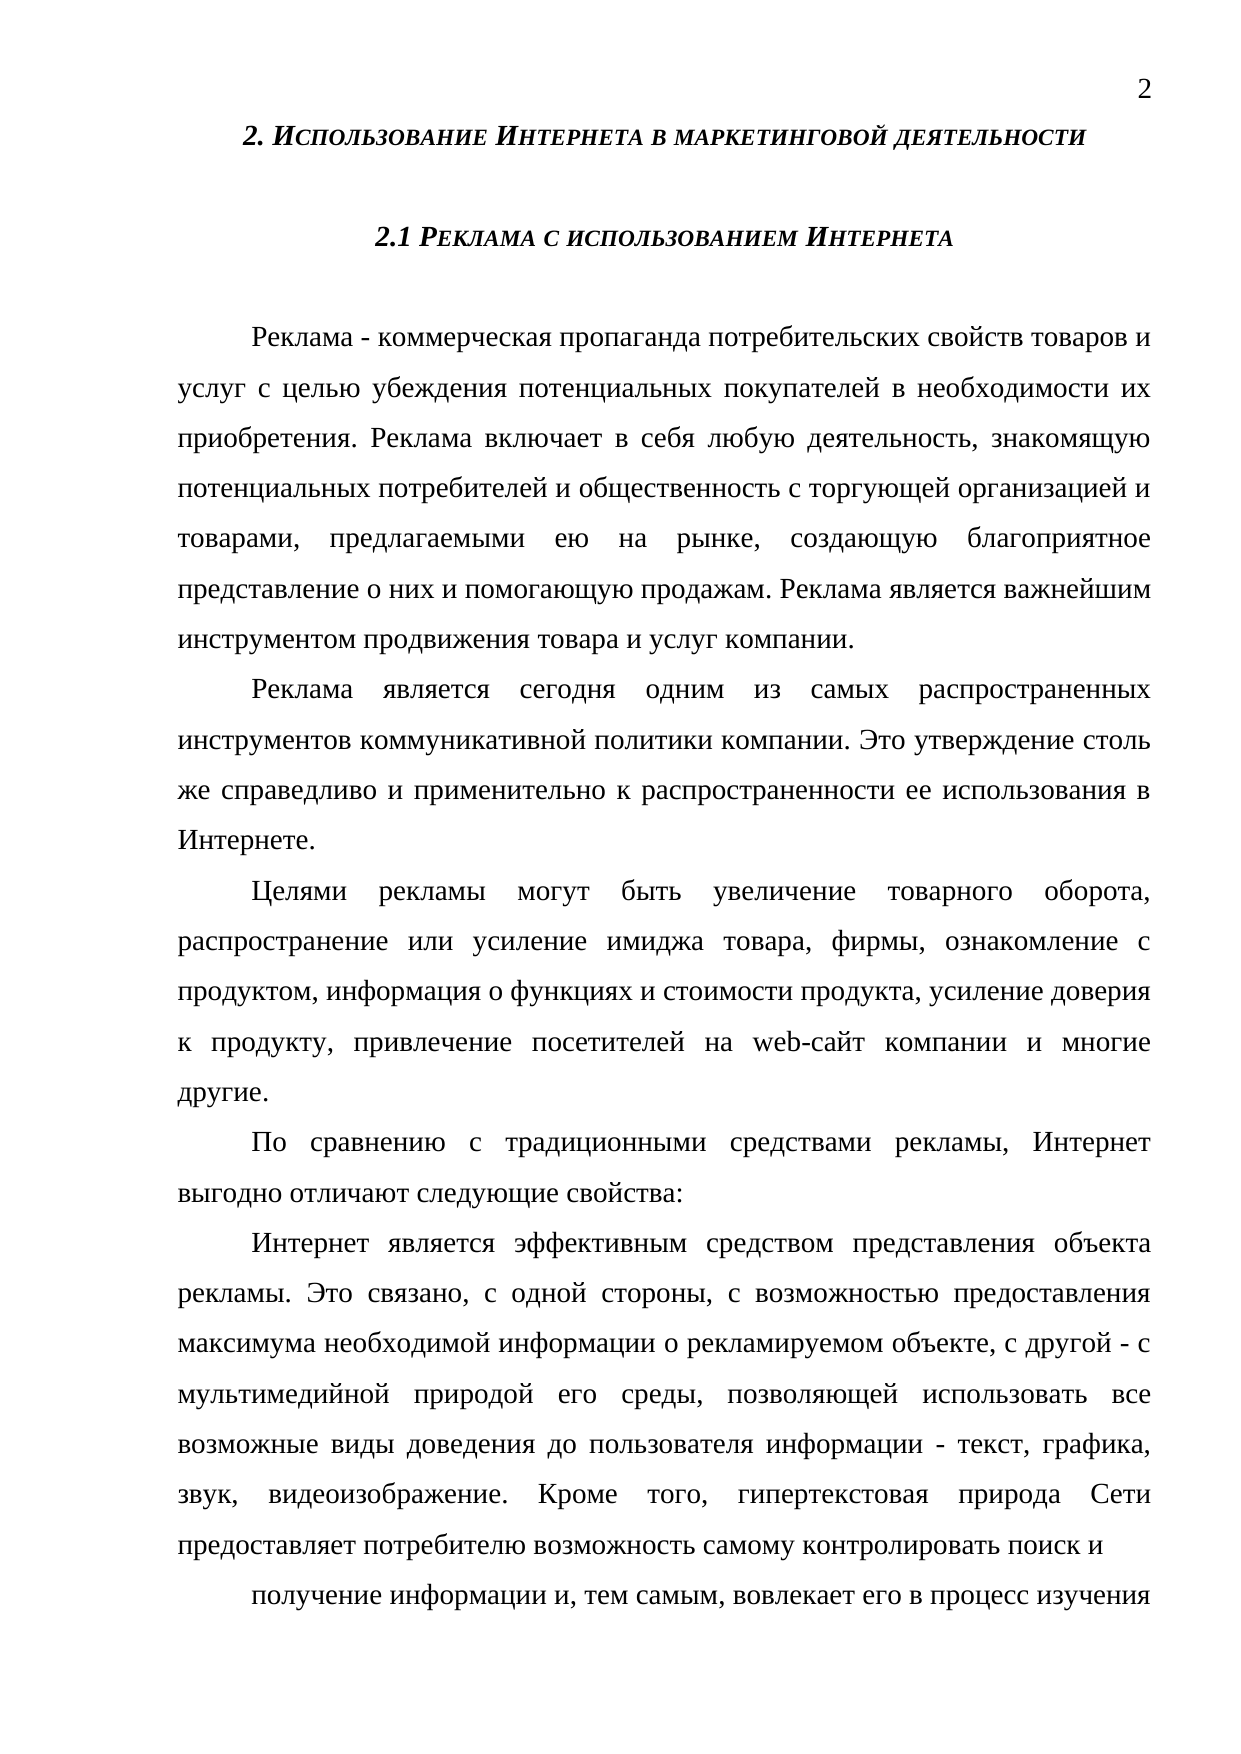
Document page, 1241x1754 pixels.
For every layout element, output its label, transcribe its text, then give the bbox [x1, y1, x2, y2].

text Реклама является сегодня одним из самых распространенных инструментов коммуникативной политики компании. Это утверждение столь же справедливо и применительно к распространенности ее использования в Интернете. [177, 672, 1152, 856]
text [177, 1577, 1152, 1611]
text По сравнению с традиционными средствами рекламы, Интернет выгодно отличают следующие свойства: [177, 1124, 1152, 1208]
text Реклама - коммерческая пропаганда потребительских свойств товаров и услуг с целью убеждения потенциальных покупателей в необходимости их приобретения. Реклама включает в себя любую деятельность, знакомящую потенциальных потребителей и общественность с торгующей организацией и товарами, предлагаемыми ею на рынке, создающую благоприятное представление о них и помогающую продажам. Реклама является важнейшим инструментом продвижения товара и услуг компании. [177, 319, 1152, 655]
subtitle 2.1 Реклама с использованием Интернета [177, 219, 1152, 252]
text Целями рекламы могут быть увеличение товарного оборота, распространение или усиление имиджа товара, фирмы, ознакомление с продуктом, информация о функциях и стоимости продукта, усиление доверия к продукту, привлечение посетителей на web-сайт компании и многие другие. [177, 873, 1152, 1108]
subtitle 2. Использование Интернета в маркетинговой деятельности [177, 118, 1152, 152]
text Интернет является эффективным средством представления объекта рекламы. Это связано, с одной стороны, с возможностью предоставления максимума необходимой информации о рекламируемом объекте, с другой - с мультимедийной природой его среды, позволяющей использовать все возможные виды доведения до пользователя информации - текст, графика, звук, видеоизображение. Кроме того, гипертекстовая природа Сети предоставляет потребителю возможность самому контролировать поиск и [177, 1225, 1152, 1560]
